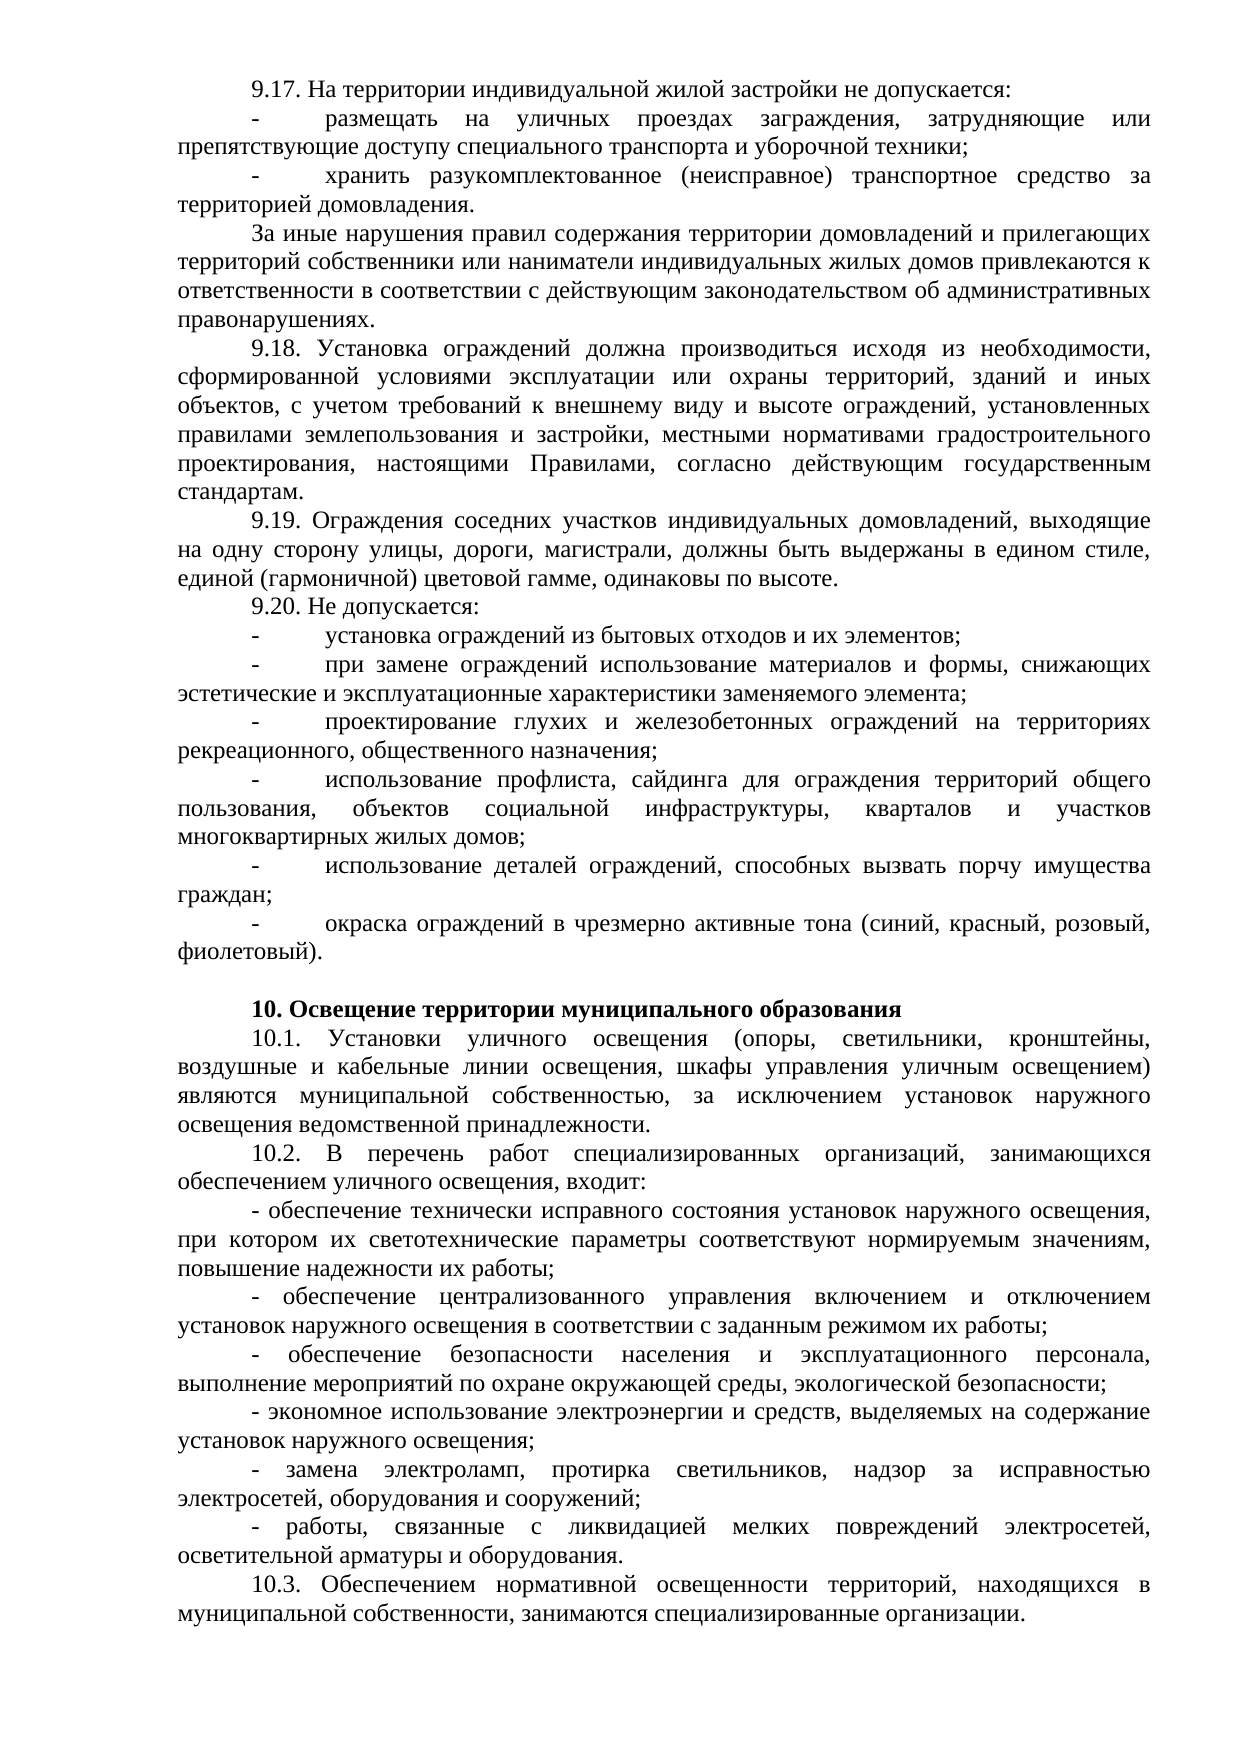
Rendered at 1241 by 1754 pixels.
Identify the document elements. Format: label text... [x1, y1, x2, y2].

text - обеспечение технически исправного состояния установок наружного освещения, при котором их светотехнические параметры соответствуют нормируемым значениям, повышение надежности их работы; [177, 1195, 1152, 1281]
text - установка ограждений из бытовых отходов и их элементов; [177, 620, 1152, 649]
text 10.2. В перечень работ специализированных организаций, занимающихся обеспечением уличного освещения, входит: [177, 1138, 1152, 1195]
text - хранить разукомплектованное (неисправное) транспортное средство за территорией домовладения. [177, 160, 1152, 218]
text 10.3. Обеспечением нормативной освещенности территорий, находящихся в муниципальной собственности, занимаются специализированные организации. [177, 1569, 1152, 1626]
text - при замене ограждений использование материалов и формы, снижающих эстетические и эксплуатационные характеристики заменяемого элемента; [177, 649, 1152, 706]
text - обеспечение безопасности населения и эксплуатационного персонала, выполнение мероприятий по охране окружающей среды, экологической безопасности; [177, 1339, 1152, 1396]
text 9.18. Установка ограждений должна производиться исходя из необходимости, сформированной условиями эксплуатации или охраны территорий, зданий и иных объектов, с учетом требований к внешнему виду и высоте ограждений, установленных правилами землепользования и застройки, местными нормативами градостроительного проектирования, настоящими Правилами, согласно действующим государственным стандартам. [177, 333, 1152, 505]
text 10. Освещение территории муниципального образования [177, 994, 1152, 1023]
text - использование профлиста, сайдинга для ограждения территорий общего пользования, объектов социальной инфраструктуры, кварталов и участков многоквартирных жилых домов; [177, 764, 1152, 850]
text - окраска ограждений в чрезмерно активные тона (синий, красный, розовый, фиолетовый). [177, 908, 1152, 965]
text 9.19. Ограждения соседних участков индивидуальных домовладений, выходящие на одну сторону улицы, дороги, магистрали, должны быть выдержаны в едином стиле, единой (гармоничной) цветовой гамме, одинаковы по высоте. [177, 505, 1152, 591]
text - замена электроламп, протирка светильников, надзор за исправностью электросетей, оборудования и сооружений; [177, 1454, 1152, 1511]
text - использование деталей ограждений, способных вызвать порчу имущества граждан; [177, 850, 1152, 908]
text 9.20. Не допускается: [177, 591, 1152, 620]
text За иные нарушения правил содержания территории домовладений и прилегающих территорий собственники или наниматели индивидуальных жилых домов привлекаются к ответственности в соответствии с действующим законодательством об административных правонарушениях. [177, 218, 1152, 333]
text - обеспечение централизованного управления включением и отключением установок наружного освещения в соответствии с заданным режимом их работы; [177, 1281, 1152, 1339]
text - проектирование глухих и железобетонных ограждений на территориях рекреационного, общественного назначения; [177, 706, 1152, 764]
text - экономное использование электроэнергии и средств, выделяемых на содержание установок наружного освещения; [177, 1396, 1152, 1454]
text - работы, связанные с ликвидацией мелких повреждений электросетей, осветительной арматуры и оборудования. [177, 1511, 1152, 1569]
text 10.1. Установки уличного освещения (опоры, светильники, кронштейны, воздушные и кабельные линии освещения, шкафы управления уличным освещением) являются муниципальной собственностью, за исключением установок наружного освещения ведомственной принадлежности. [177, 1023, 1152, 1138]
text - размещать на уличных проездах заграждения, затрудняющие или препятствующие доступу специального транспорта и уборочной техники; [177, 103, 1152, 160]
text 9.17. На территории индивидуальной жилой застройки не допускается: [177, 74, 1152, 103]
